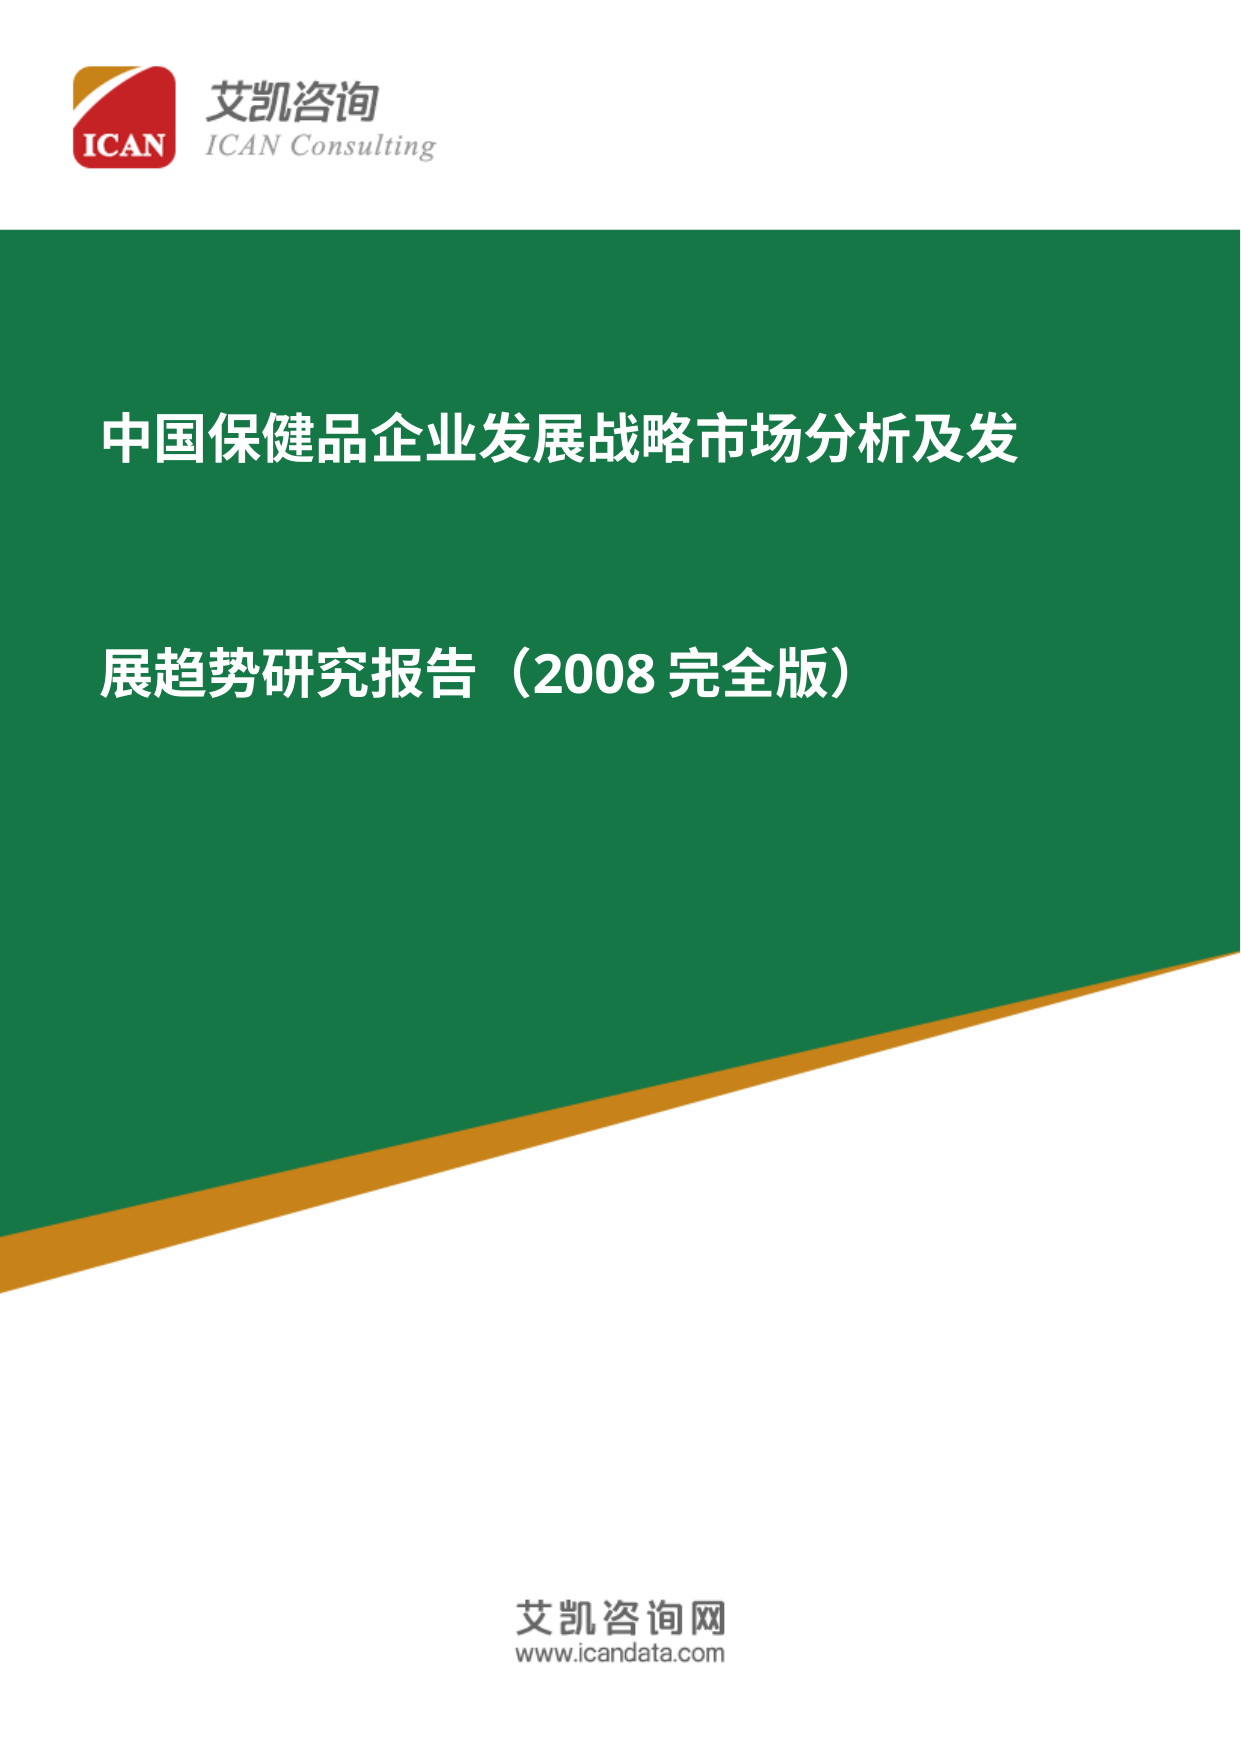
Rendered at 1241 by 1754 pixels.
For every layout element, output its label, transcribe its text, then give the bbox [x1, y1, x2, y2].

picture [0, 5, 1241, 1754]
subtitle 中国保健品企业发展战略市场分析及发展趋势研究报告（2008完全版） [99, 386, 1053, 718]
